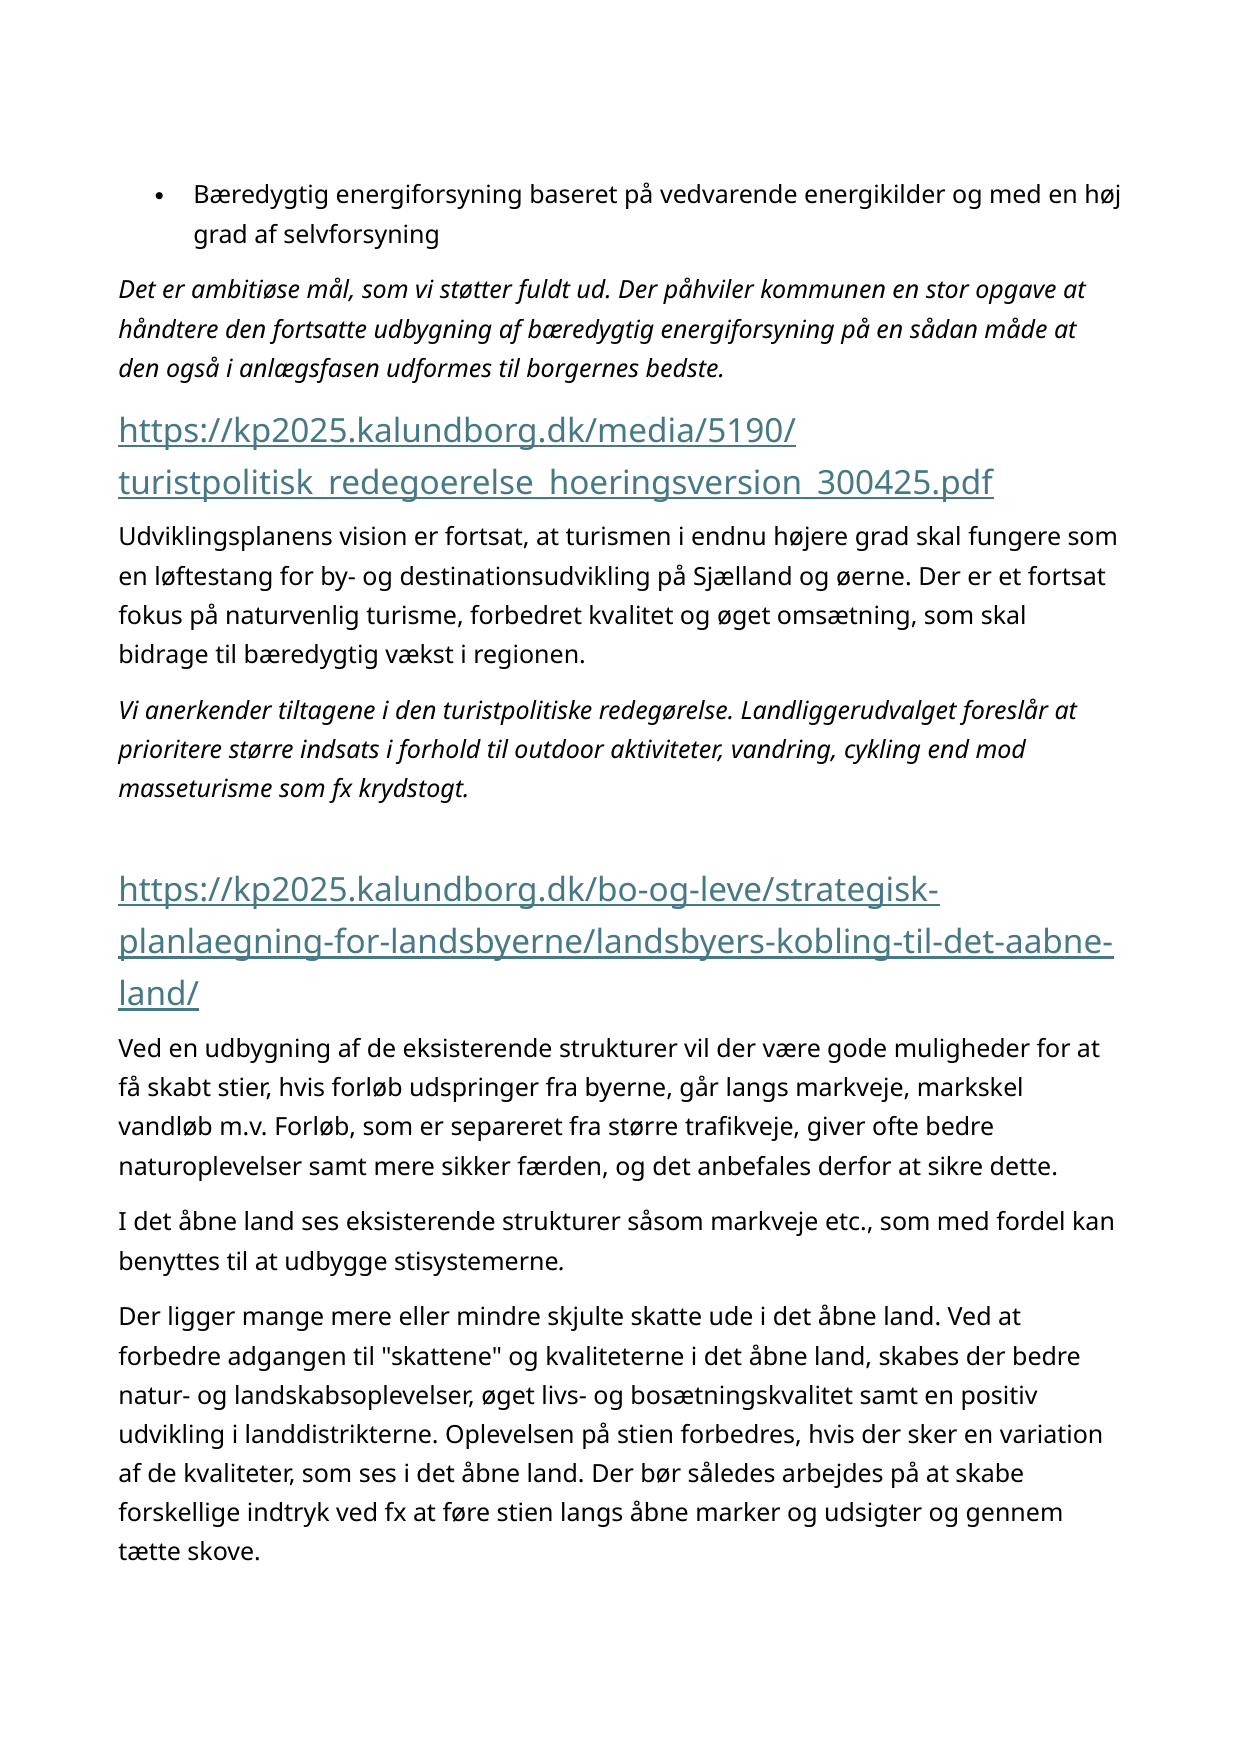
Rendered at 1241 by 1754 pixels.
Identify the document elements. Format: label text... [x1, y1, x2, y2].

text Udviklingsplanens vision er fortsat, at turismen i endnu højere grad skal fungere som en løftestang for by- og destinationsudvikling på Sjælland og øerne. Der er et fortsat fokus på naturvenlig turisme, forbedret kvalitet og øget omsætning, som skal bidrage til bæredygtig vækst i regionen. [118, 519, 1122, 671]
text Vi anerkender tiltagene i den turistpolitiske redegørelse. Landliggerudvalget foreslår at prioritere større indsats i forhold til outdoor aktiviteter, vandring, cykling end mod masseturisme som fx krydstogt. [118, 692, 1122, 844]
text Ved en udbygning af de eksisterende strukturer vil der være gode muligheder for at få skabt stier, hvis forløb udspringer fra byerne, går langs markveje, markskel vandløb m.v. Forløb, som er separeret fra større trafikveje, giver ofte bedre naturoplevelser samt mere sikker færden, og det anbefales derfor at sikre dette. [118, 1031, 1122, 1182]
text Det er ambitiøse mål, som vi støtter fuldt ud. Der påhviler kommunen en stor opgave at håndtere den fortsatte udbygning af bæredygtig energiforsyning på en sådan måde at den også i anlægsfasen udformes til borgernes bedste. [118, 272, 1122, 384]
text Der ligger mange mere eller mindre skjulte skatte ude i det åbne land. Ved at forbedre adgangen til "skattene" og kvaliteterne i det åbne land, skabes der bedre natur- og landskabsoplevelser, øget livs- og bosætningskvalitet samt en positiv udvikling i landdistrikterne. Oplevelsen på stien forbedres, hvis der sker en variation af de kvaliteter, som ses i det åbne land. Der bør således arbejdes på at skabe forskellige indtryk ved fx at føre stien langs åbne marker og udsigter og gennem tætte skove. [118, 1299, 1122, 1568]
text I det åbne land ses eksisterende strukturer såsom markveje etc., som med fordel kan benyttes til at udbygge stisystemerne. [118, 1204, 1122, 1277]
subtitle https://kp2025.kalundborg.dk/bo-og-leve/strategisk-planlaegning-for-landsbyerne/landsbyers-kobling-til-det-aabne-land/ [118, 866, 1122, 1016]
subtitle https://kp2025.kalundborg.dk/media/5190/turistpolitisk_redegoerelse_hoeringsversion_300425.pdf [118, 406, 1122, 504]
list Bæredygtig energiforsyning baseret på vedvarende energikilder og med en høj grad af selvforsyning [156, 177, 1122, 250]
